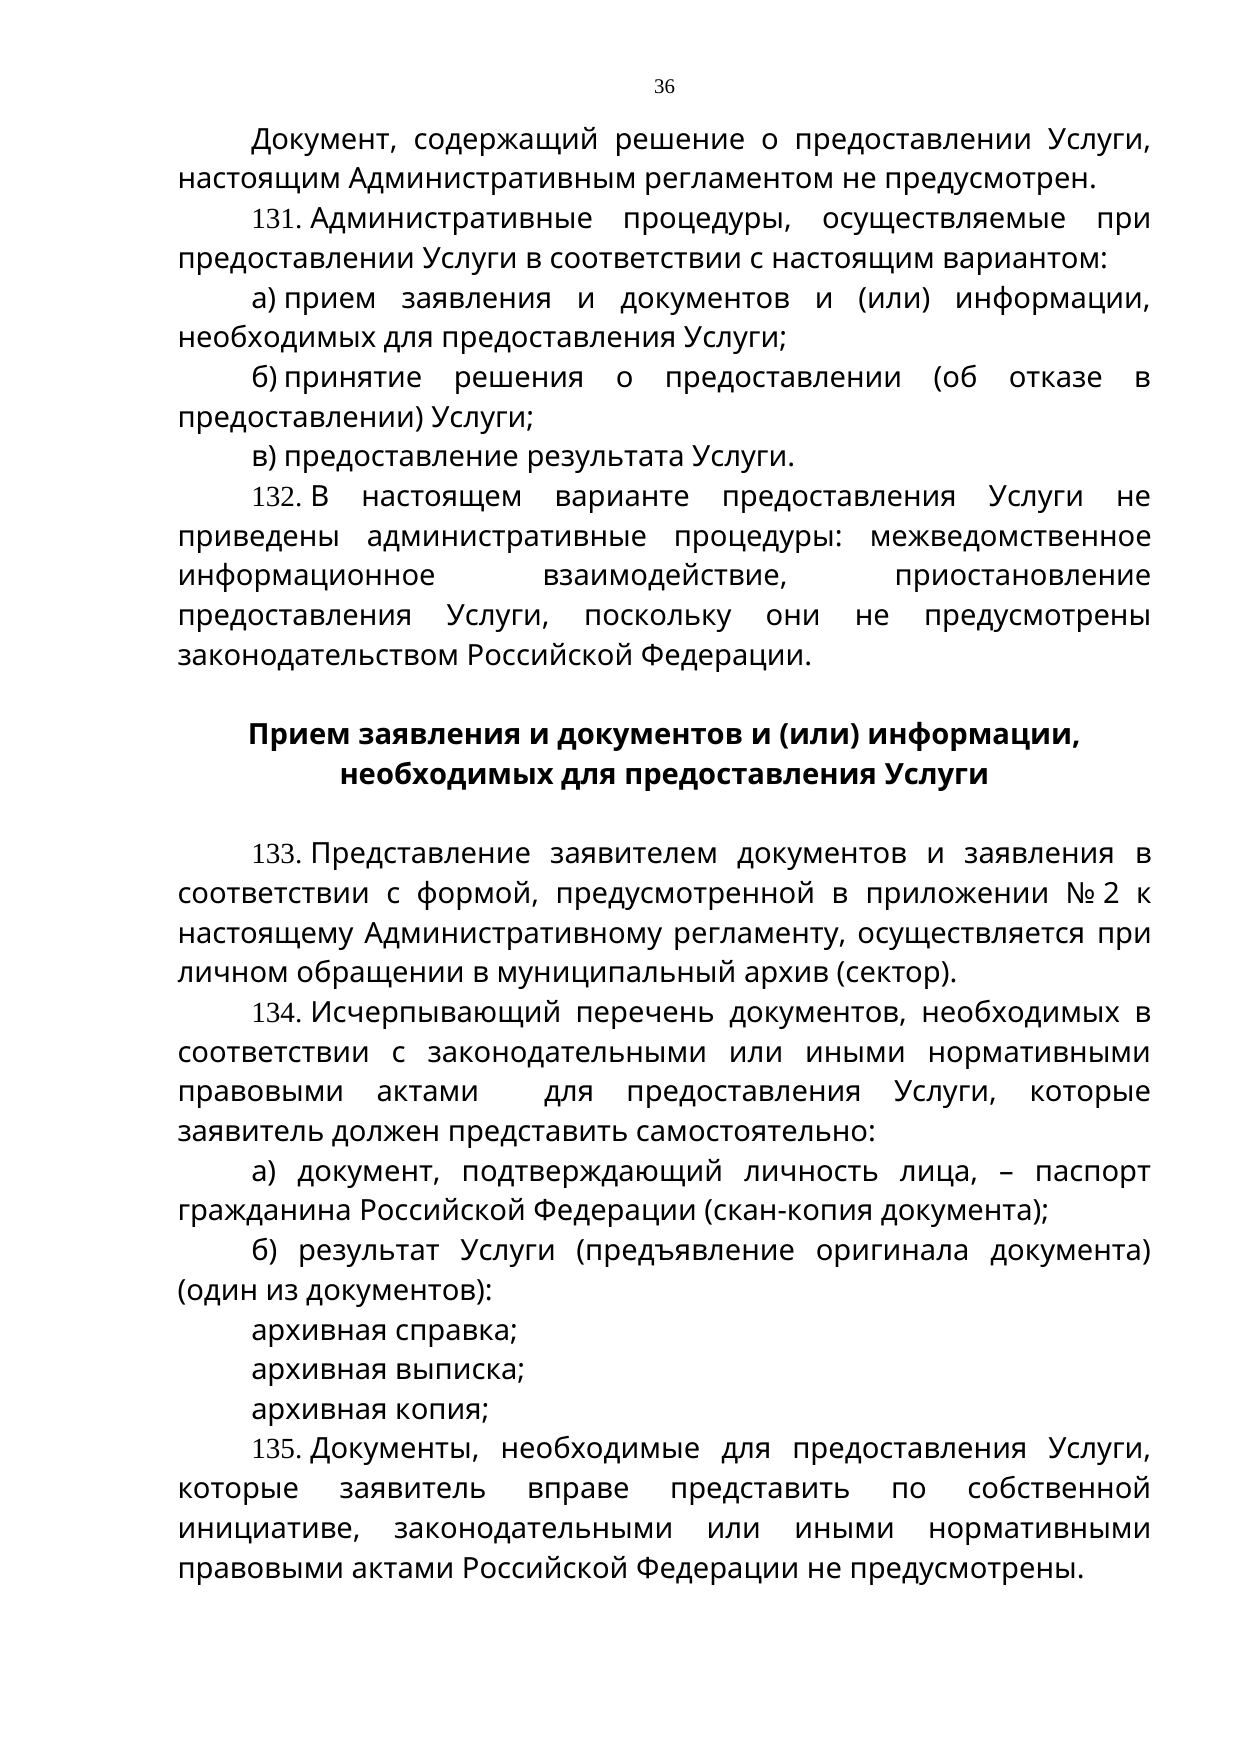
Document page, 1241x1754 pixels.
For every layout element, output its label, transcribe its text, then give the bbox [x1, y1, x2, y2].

list принятие решения о предоставлении (об отказе в предоставлении) Услуги; [177, 356, 1152, 436]
list В настоящем варианте предоставления Услуги не приведены административные процедуры: межведомственное информационное взаимодействие, приостановление предоставления Услуги, поскольку они не предусмотрены законодательством Российской Федерации. [177, 475, 1152, 674]
list предоставление результата Услуги. [177, 436, 1152, 475]
list Исчерпывающий перечень документов, необходимых в соответствии с законодательными или иными нормативными правовыми актами для предоставления Услуги, которые заявитель должен представить самостоятельно: [177, 991, 1152, 1150]
text архивная справка; [177, 1309, 1152, 1348]
text Прием заявления и документов и (или) информации, необходимых для предоставления Услуги [177, 713, 1152, 793]
text архивная выписка; [177, 1348, 1152, 1388]
text а) документ, подтверждающий личность лица, – паспорт гражданина Российской Федерации (скан-копия документа); [177, 1150, 1152, 1229]
list прием заявления и документов и (или) информации, необходимых для предоставления Услуги; [177, 277, 1152, 356]
list Представление заявителем документов и заявления в соответствии с формой, предусмотренной в приложении № 2 к настоящему Административному регламенту, осуществляется при личном обращении в муниципальный архив (сектор). [177, 832, 1152, 991]
text Документ, содержащий решение о предоставлении Услуги, настоящим Административным регламентом не предусмотрен. [177, 118, 1152, 197]
list Административные процедуры, осуществляемые при предоставлении Услуги в соответствии с настоящим вариантом: [177, 197, 1152, 277]
text архивная копия; [177, 1388, 1152, 1428]
text б) результат Услуги (предъявление оригинала документа) (один из документов): [177, 1229, 1152, 1309]
list Документы, необходимые для предоставления Услуги, которые заявитель вправе представить по собственной инициативе, законодательными или иными нормативными правовыми актами Российской Федерации не предусмотрены. [177, 1428, 1152, 1587]
